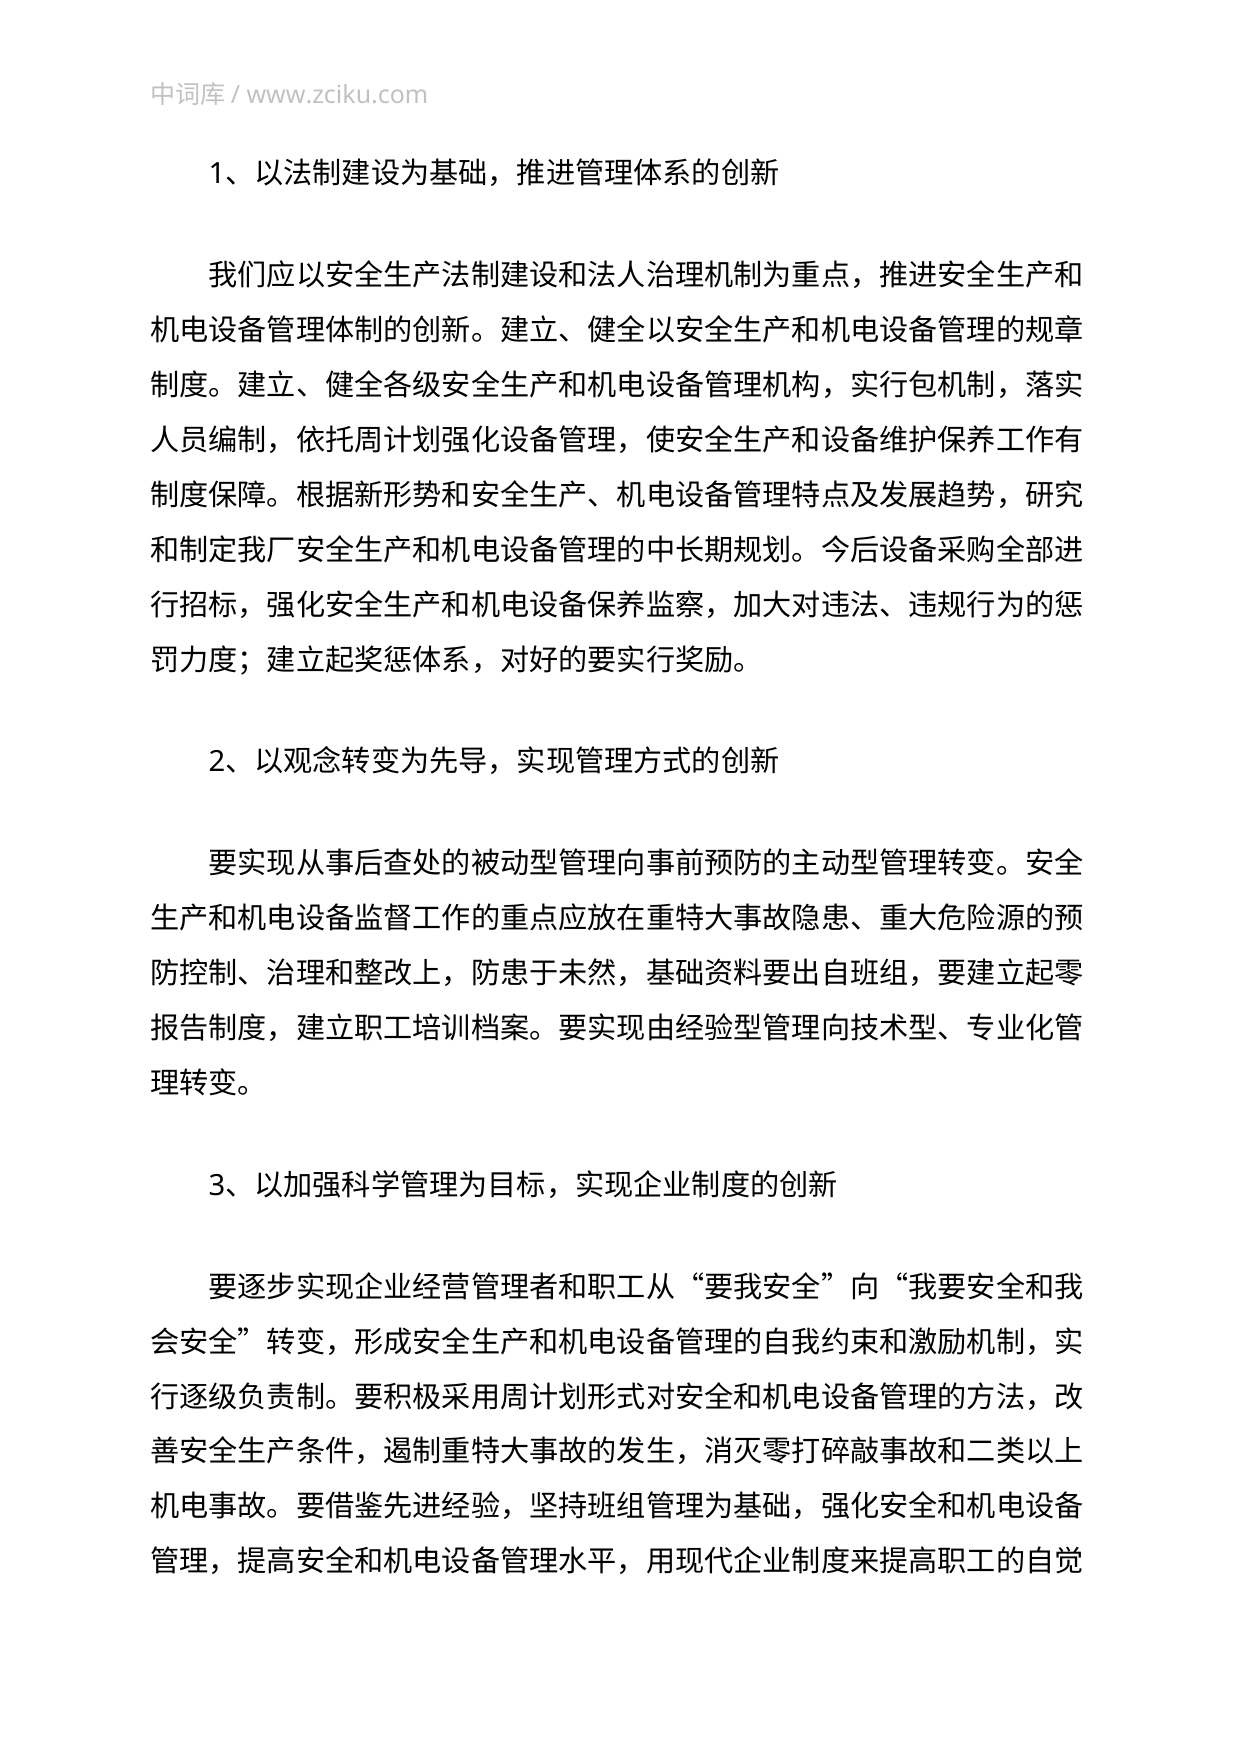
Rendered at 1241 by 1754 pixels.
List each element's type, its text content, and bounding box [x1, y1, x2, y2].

text 1、以法制建设为基础，推进管理体系的创新 [150, 150, 1090, 192]
text 2、以观念转变为先导，实现管理方式的创新 [150, 738, 1090, 780]
text 要实现从事后查处的被动型管理向事前预防的主动型管理转变。安全生产和机电设备监督工作的重点应放在重特大事故隐患、重大危险源的预防控制、治理和整改上，防患于未然，基础资料要出自班组，要建立起零报告制度，建立职工培训档案。要实现由经验型管理向技术型、专业化管理转变。 [150, 840, 1090, 1102]
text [150, 1263, 1090, 1580]
text 3、以加强科学管理为目标，实现企业制度的创新 [150, 1161, 1090, 1204]
text 我们应以安全生产法制建设和法人治理机制为重点，推进安全生产和机电设备管理体制的创新。建立、健全以安全生产和机电设备管理的规章制度。建立、健全各级安全生产和机电设备管理机构，实行包机制，落实人员编制，依托周计划强化设备管理，使安全生产和设备维护保养工作有制度保障。根据新形势和安全生产、机电设备管理特点及发展趋势，研究和制定我厂安全生产和机电设备管理的中长期规划。今后设备采购全部进行招标，强化安全生产和机电设备保养监察，加大对违法、违规行为的惩罚力度；建立起奖惩体系，对好的要实行奖励。 [150, 252, 1090, 678]
